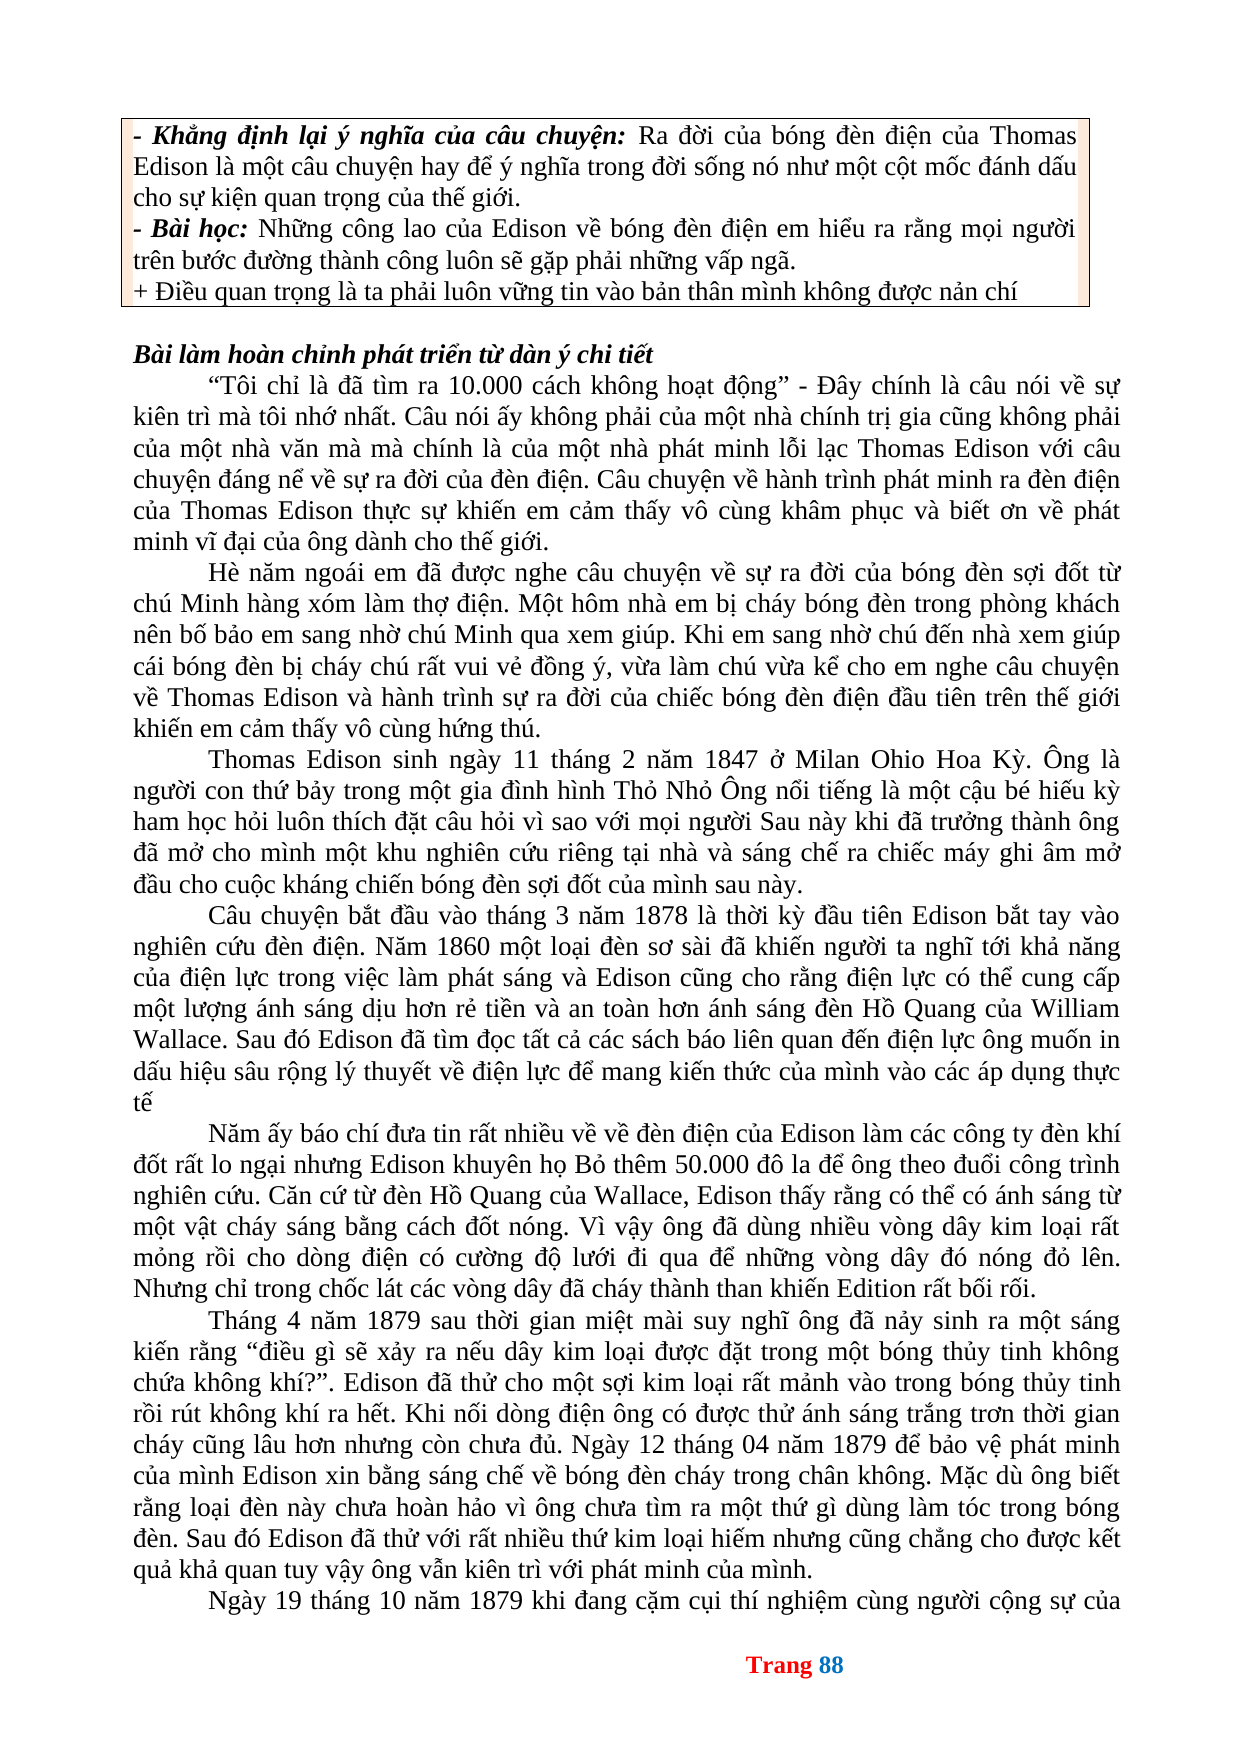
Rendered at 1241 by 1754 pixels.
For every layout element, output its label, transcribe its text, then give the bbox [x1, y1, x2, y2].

text “Tôi chỉ là đã tìm ra 10.000 cách không hoạt động” - Đây chính là câu nói về sự kiên trì mà tôi nhớ nhất. Câu nói ấy không phải của một nhà chính trị gia cũng không phải của một nhà văn mà mà chính là của một nhà phát minh lỗi lạc Thomas Edison với câu chuyện đáng nể về sự ra đời của đèn điện. Câu chuyện về hành trình phát minh ra đèn điện của Thomas Edison thực sự khiến em cảm thấy vô cùng khâm phục và biết ơn về phát minh vĩ đại của ông dành cho thế giới. [133, 369, 1122, 556]
text Thomas Edison sinh ngày 11 tháng 2 năm 1847 ở Milan Ohio Hoa Kỳ. Ông là người con thứ bảy trong một gia đình hình Thỏ Nhỏ Ông nổi tiếng là một cậu bé hiếu kỳ ham học hỏi luôn thích đặt câu hỏi vì sao với mọi người Sau này khi đã trưởng thành ông đã mở cho mình một khu nghiên cứu riêng tại nhà và sáng chế ra chiếc máy ghi âm mở đầu cho cuộc kháng chiến bóng đèn sợi đốt của mình sau này. [133, 743, 1122, 899]
text Năm ấy báo chí đưa tin rất nhiều về về đèn điện của Edison làm các công ty đèn khí đốt rất lo ngại nhưng Edison khuyên họ Bỏ thêm 50.000 đô la để ông theo đuổi công trình nghiên cứu. Căn cứ từ đèn Hồ Quang của Wallace, Edison thấy rằng có thể có ánh sáng từ một vật cháy sáng bằng cách đốt nóng. Vì vậy ông đã dùng nhiều vòng dây kim loại rất mỏng rồi cho dòng điện có cường độ lưới đi qua để những vòng dây đó nóng đỏ lên. Nhưng chỉ trong chốc lát các vòng dây đã cháy thành than khiến Edition rất bối rối. [133, 1117, 1122, 1304]
text Hè năm ngoái em đã được nghe câu chuyện về sự ra đời của bóng đèn sợi đốt từ chú Minh hàng xóm làm thợ điện. Một hôm nhà em bị cháy bóng đèn trong phòng khách nên bố bảo em sang nhờ chú Minh qua xem giúp. Khi em sang nhờ chú đến nhà xem giúp cái bóng đèn bị cháy chú rất vui vẻ đồng ý, vừa làm chú vừa kể cho em nghe câu chuyện về Thomas Edison và hành trình sự ra đời của chiếc bóng đèn điện đầu tiên trên thế giới khiến em cảm thấy vô cùng hứng thú. [133, 556, 1122, 743]
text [133, 1584, 1122, 1615]
text Tháng 4 năm 1879 sau thời gian miệt mài suy nghĩ ông đã nảy sinh ra một sáng kiến rằng “điều gì sẽ xảy ra nếu dây kim loại được đặt trong một bóng thủy tinh không chứa không khí?”. Edison đã thử cho một sợi kim loại rất mảnh vào trong bóng thủy tinh rồi rút không khí ra hết. Khi nối dòng điện ông có được thử ánh sáng trắng trơn thời gian cháy cũng lâu hơn nhưng còn chưa đủ. Ngày 12 tháng 04 năm 1879 để bảo vệ phát minh của mình Edison xin bằng sáng chế về bóng đèn cháy trong chân không. Mặc dù ông biết rằng loại đèn này chưa hoàn hảo vì ông chưa tìm ra một thứ gì dùng làm tóc trong bóng đèn. Sau đó Edison đã thử với rất nhiều thứ kim loại hiếm nhưng cũng chẳng cho được kết quả khả quan tuy vậy ông vẫn kiên trì với phát minh của mình. [133, 1304, 1122, 1584]
text Câu chuyện bắt đầu vào tháng 3 năm 1878 là thời kỳ đầu tiên Edison bắt tay vào nghiên cứu đèn điện. Năm 1860 một loại đèn sơ sài đã khiến người ta nghĩ tới khả năng của điện lực trong việc làm phát sáng và Edison cũng cho rằng điện lực có thể cung cấp một lượng ánh sáng dịu hơn rẻ tiền và an toàn hơn ánh sáng đèn Hồ Quang của William Wallace. Sau đó Edison đã tìm đọc tất cả các sách báo liên quan đến điện lực ông muốn in dấu hiệu sâu rộng lý thuyết về điện lực để mang kiến thức của mình vào các áp dụng thực tế [133, 899, 1122, 1117]
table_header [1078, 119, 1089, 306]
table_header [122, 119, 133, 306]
text Bài làm hoàn chỉnh phát triển từ dàn ý chi tiết [133, 338, 1122, 369]
